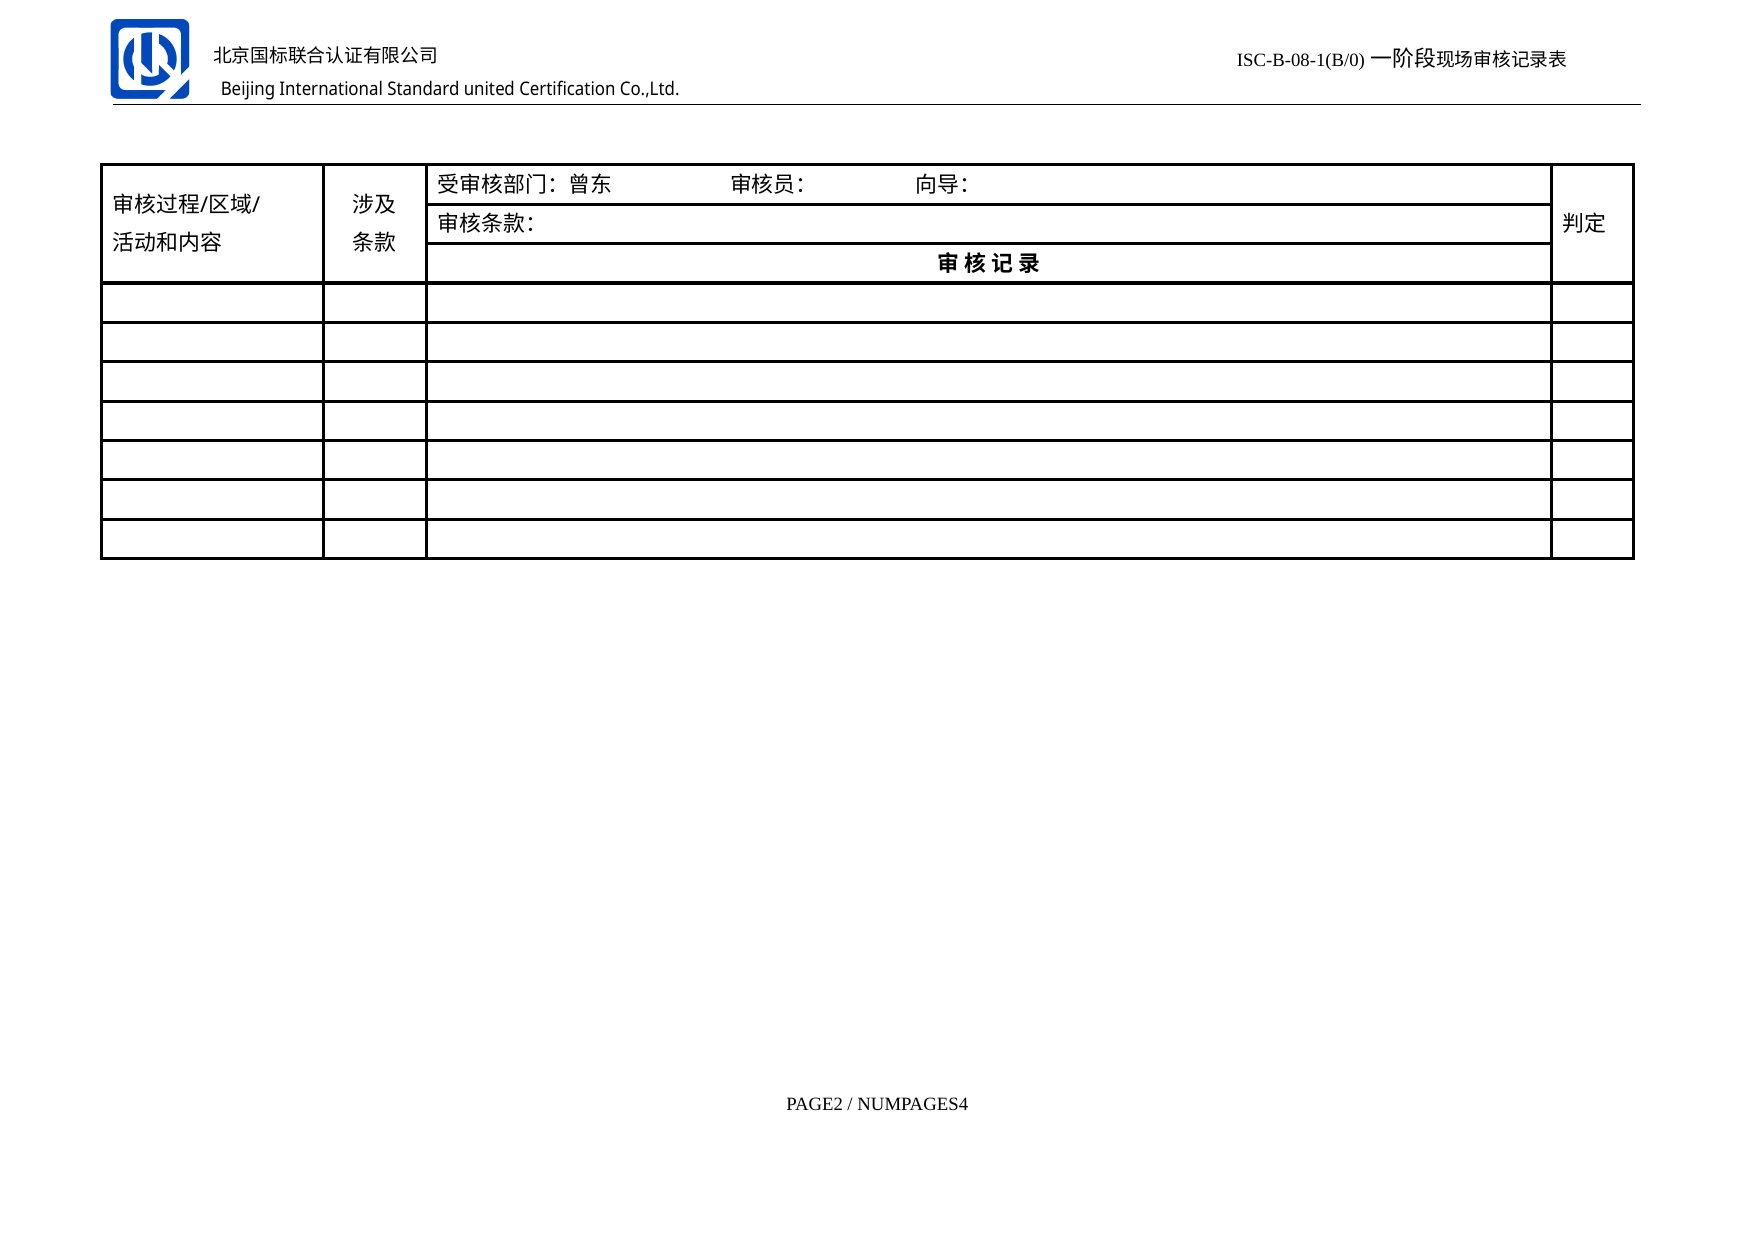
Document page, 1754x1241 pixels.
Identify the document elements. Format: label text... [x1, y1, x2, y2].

table_cell [103, 324, 322, 360]
table_cell [1553, 285, 1632, 321]
table_cell [428, 481, 1550, 518]
table_cell [428, 521, 1550, 557]
table_cell [103, 403, 322, 439]
table_cell [103, 285, 322, 321]
table_header 判定 [1553, 166, 1632, 281]
table_cell [325, 403, 425, 439]
table_cell [1553, 442, 1632, 478]
table_cell [103, 481, 322, 518]
table_cell [103, 442, 322, 478]
table_header 审核过程/区域/ 活动和内容 [103, 166, 322, 281]
table_cell [325, 285, 425, 321]
table_cell [325, 324, 425, 360]
picture [110, 19, 190, 99]
table_cell [1553, 403, 1632, 439]
table_cell [325, 442, 425, 478]
table_cell [428, 403, 1550, 439]
table_header 涉及 条款 [325, 166, 425, 281]
table_cell [325, 481, 425, 518]
table_cell [428, 442, 1550, 478]
table_cell [103, 363, 322, 399]
table_cell [1553, 521, 1632, 557]
table_cell [103, 521, 322, 557]
table_cell [1553, 363, 1632, 399]
table_cell 审核条款： [428, 206, 1550, 242]
table_cell [428, 363, 1550, 399]
table_cell [325, 363, 425, 399]
table_header 受审核部门：曾东 审核员： 向导： [428, 166, 1550, 203]
table_cell [325, 521, 425, 557]
table_cell [1553, 481, 1632, 518]
table_cell [1553, 324, 1632, 360]
table_cell 审 核 记 录 [428, 245, 1550, 281]
table_cell [428, 285, 1550, 321]
table_cell [428, 324, 1550, 360]
